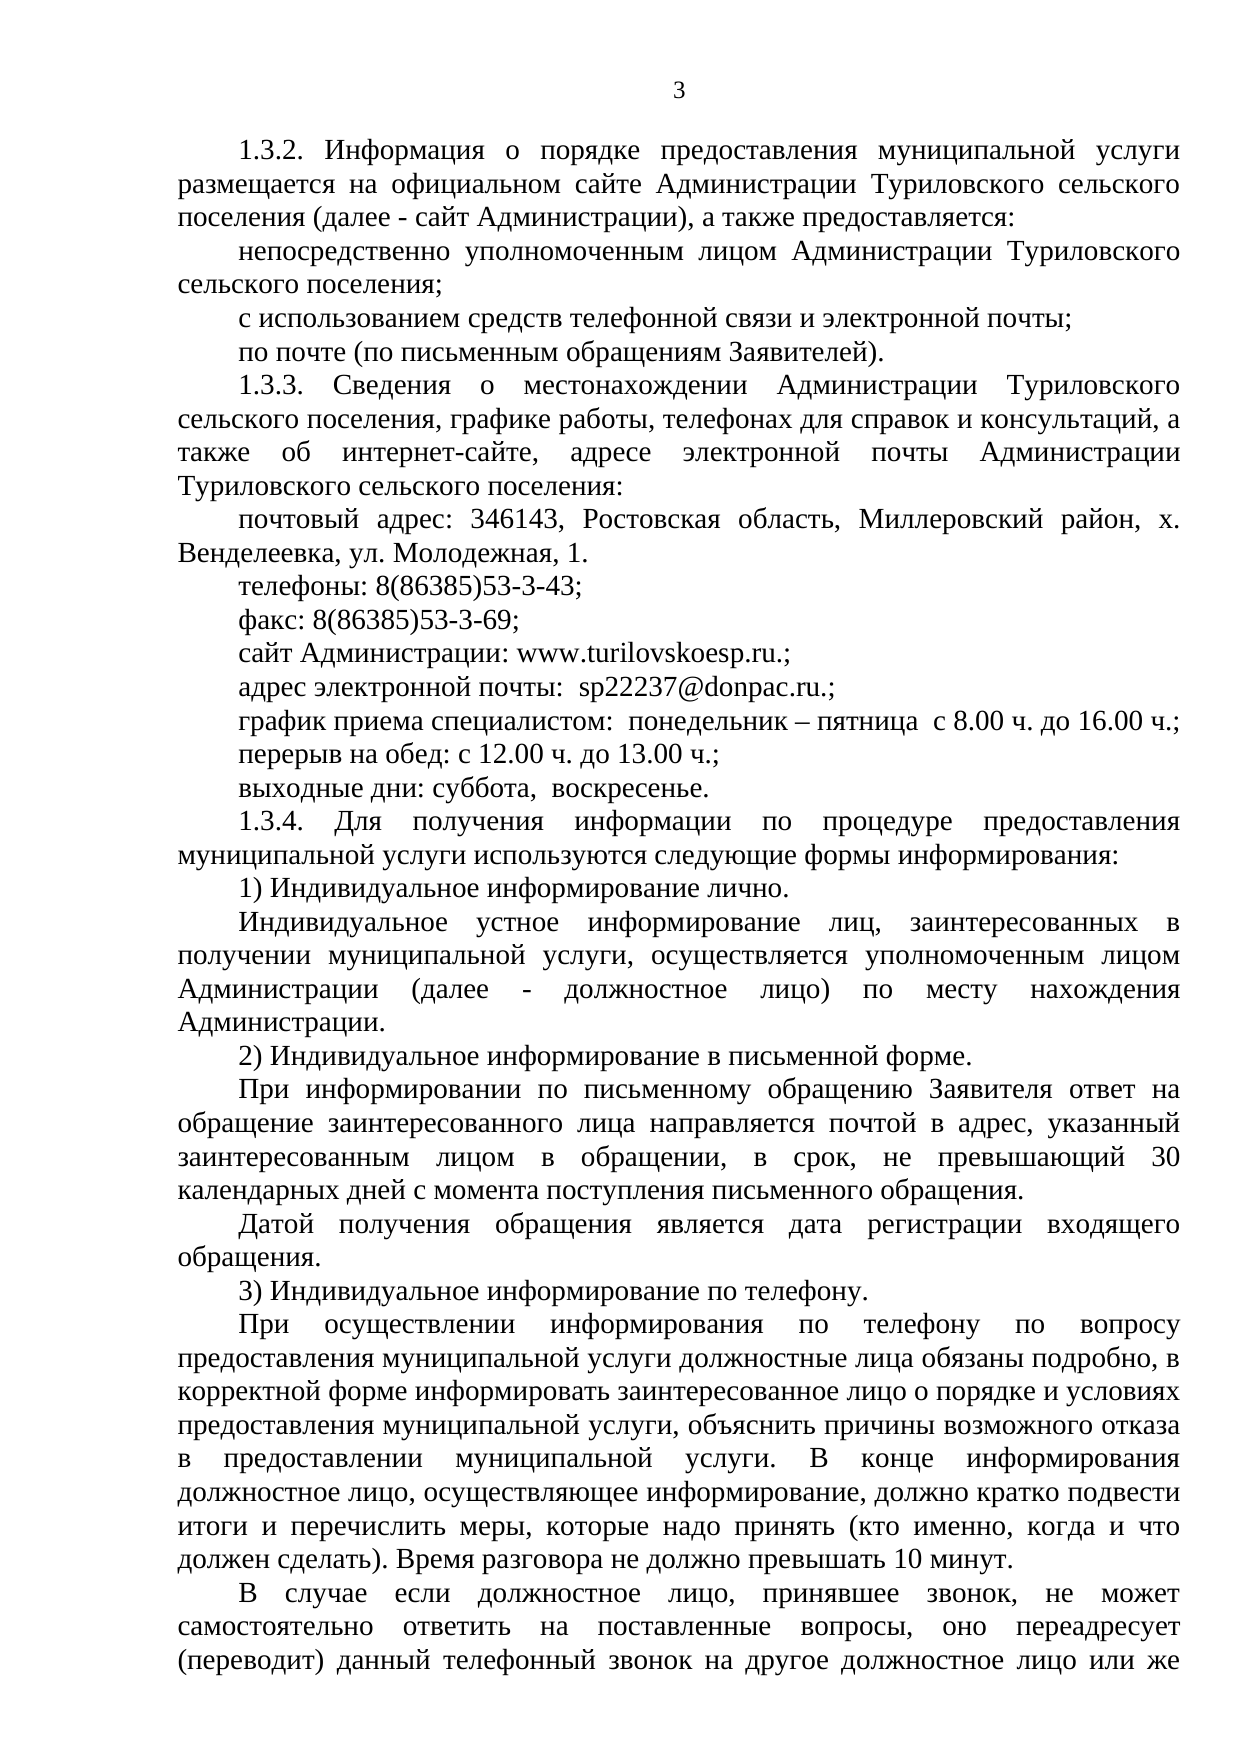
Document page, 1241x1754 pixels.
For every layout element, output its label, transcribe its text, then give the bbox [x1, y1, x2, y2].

text выходные дни: суббота, воскресенье. [177, 770, 1181, 803]
text график приема специалистом: понедельник – пятница с 8.00 ч. до 16.00 ч.; [177, 703, 1181, 736]
text телефоны: 8(86385)53-3-43; [177, 568, 1181, 602]
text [177, 1575, 1181, 1675]
text непосредственно уполномоченным лицом Администрации Туриловского сельского поселения; [177, 233, 1181, 300]
text почтовый адрес: 346143, Ростовская область, Миллеровский район, х. Венделеевка, ул. Молодежная, 1. [177, 501, 1181, 568]
text по почте (по письменным обращениям Заявителей). [177, 334, 1181, 367]
text 2) Индивидуальное информирование в письменной форме. [177, 1038, 1181, 1072]
text Индивидуальное устное информирование лиц, заинтересованных в получении муниципальной услуги, осуществляется уполномоченным лицом Администрации (далее - должностное лицо) по месту нахождения Администрации. [177, 904, 1181, 1038]
text сайт Администрации: www.turilovskoesp.ru.; [177, 636, 1181, 669]
text 3) Индивидуальное информирование по телефону. [177, 1273, 1181, 1306]
text Датой получения обращения является дата регистрации входящего обращения. [177, 1206, 1181, 1273]
text адрес электронной почты: sp22237@donpac.ru.; [177, 669, 1181, 703]
text 1.3.3. Сведения о местонахождении Администрации Туриловского сельского поселения, графике работы, телефонах для справок и консультаций, а также об интернет-сайте, адресе электронной почты Администрации Туриловского сельского поселения: [177, 367, 1181, 501]
text 1) Индивидуальное информирование лично. [177, 870, 1181, 904]
text 1.3.4. Для получения информации по процедуре предоставления муниципальной услуги используются следующие формы информирования: [177, 803, 1181, 870]
text перерыв на обед: с 12.00 ч. до 13.00 ч.; [177, 736, 1181, 770]
text факс: 8(86385)53-3-69; [177, 602, 1181, 636]
text 1.3.2. Информация о порядке предоставления муниципальной услуги размещается на официальном сайте Администрации Туриловского сельского поселения (далее - сайт Администрации), а также предоставляется: [177, 132, 1181, 233]
text с использованием средств телефонной связи и электронной почты; [177, 300, 1181, 334]
text При осуществлении информирования по телефону по вопросу предоставления муниципальной услуги должностные лица обязаны подробно, в корректной форме информировать заинтересованное лицо о порядке и условиях предоставления муниципальной услуги, объяснить причины возможного отказа в предоставлении муниципальной услуги. В конце информирования должностное лицо, осуществляющее информирование, должно кратко подвести итоги и перечислить меры, которые надо принять (кто именно, когда и что должен сделать). Время разговора не должно превышать 10 минут. [177, 1306, 1181, 1575]
text При информировании по письменному обращению Заявителя ответ на обращение заинтересованного лица направляется почтой в адрес, указанный заинтересованным лицом в обращении, в срок, не превышающий 30 календарных дней с момента поступления письменного обращения. [177, 1072, 1181, 1206]
